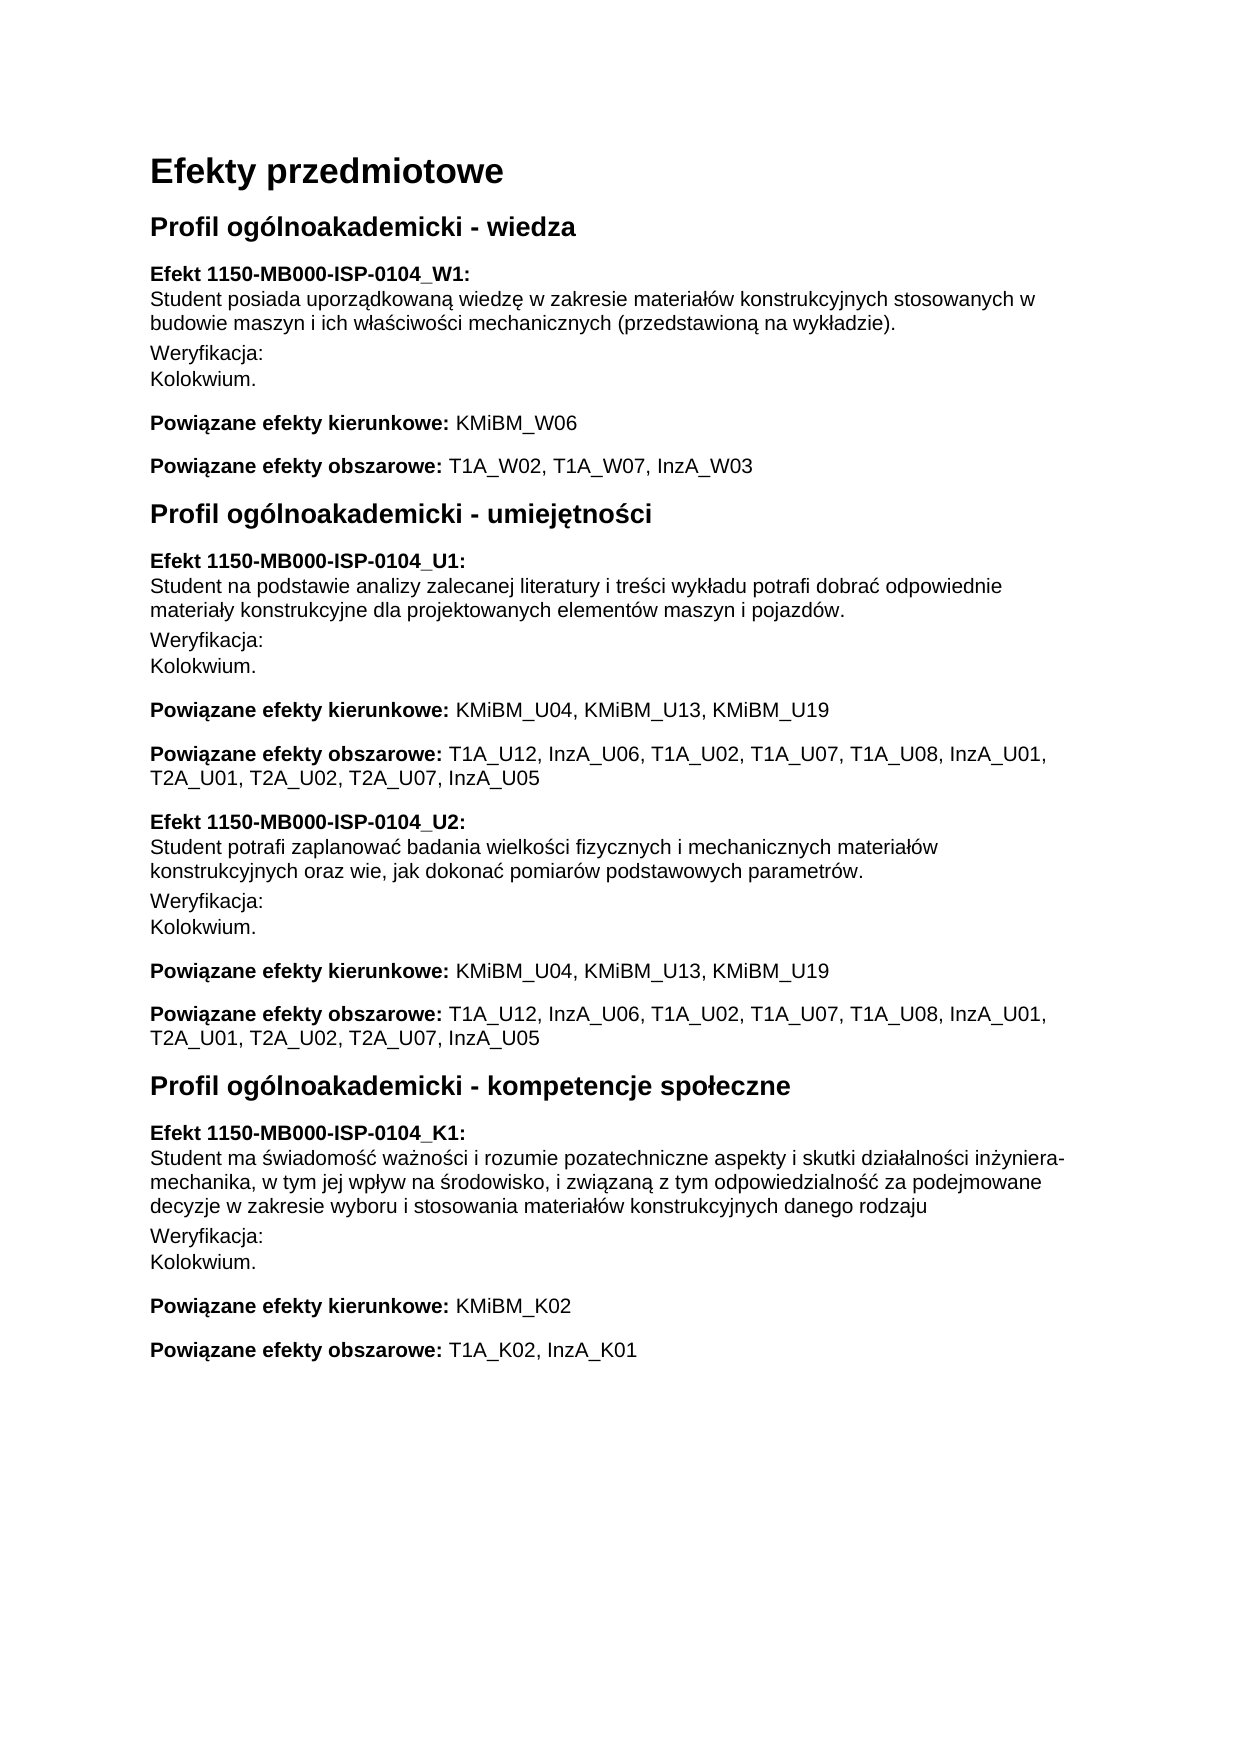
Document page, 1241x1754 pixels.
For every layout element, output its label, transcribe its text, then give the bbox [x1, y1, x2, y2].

text Student potrafi zaplanować badania wielkości fizycznych i mechanicznych materiałów konstrukcyjnych oraz wie, jak dokonać pomiarów podstawowych parametrów. [150, 834, 1090, 882]
text Kolokwium. [150, 654, 1090, 678]
text Powiązane efekty obszarowe: T1A_K02, InzA_K01 [150, 1338, 1090, 1362]
subtitle Profil ogólnoakademicki - kompetencje społeczne [150, 1070, 1090, 1101]
text Efekt 1150-MB000-ISP-0104_U1: [150, 549, 1090, 573]
text Student na podstawie analizy zalecanej literatury i treści wykładu potrafi dobrać odpowiednie materiały konstrukcyjne dla projektowanych elementów maszyn i pojazdów. [150, 574, 1090, 622]
text Weryfikacja: [150, 628, 1090, 652]
text Powiązane efekty obszarowe: T1A_U12, InzA_U06, T1A_U02, T1A_U07, T1A_U08, InzA_U01, T2A_U01, T2A_U02, T2A_U07, InzA_U05 [150, 742, 1090, 790]
text Powiązane efekty obszarowe: T1A_W02, T1A_W07, InzA_W03 [150, 454, 1090, 478]
text Weryfikacja: [150, 889, 1090, 913]
text Powiązane efekty kierunkowe: KMiBM_K02 [150, 1294, 1090, 1318]
text Efekt 1150-MB000-ISP-0104_W1: [150, 262, 1090, 286]
subtitle Profil ogólnoakademicki - wiedza [150, 211, 1090, 242]
text Student posiada uporządkowaną wiedzę w zakresie materiałów konstrukcyjnych stosowanych w budowie maszyn i ich właściwości mechanicznych (przedstawioną na wykładzie). [150, 287, 1090, 334]
text Efekt 1150-MB000-ISP-0104_U2: [150, 809, 1090, 833]
text Weryfikacja: [150, 341, 1090, 365]
text Kolokwium. [150, 1250, 1090, 1274]
subtitle Efekty przedmiotowe [150, 150, 1090, 191]
text Student ma świadomość ważności i rozumie pozatechniczne aspekty i skutki działalności inżyniera-mechanika, w tym jej wpływ na środowisko, i związaną z tym odpowiedzialność za podejmowane decyzje w zakresie wyboru i stosowania materiałów konstrukcyjnych danego rodzaju [150, 1146, 1090, 1218]
text Powiązane efekty obszarowe: T1A_U12, InzA_U06, T1A_U02, T1A_U07, T1A_U08, InzA_U01, T2A_U01, T2A_U02, T2A_U07, InzA_U05 [150, 1002, 1090, 1050]
text Kolokwium. [150, 915, 1090, 939]
text Powiązane efekty kierunkowe: KMiBM_U04, KMiBM_U13, KMiBM_U19 [150, 958, 1090, 982]
subtitle Profil ogólnoakademicki - umiejętności [150, 498, 1090, 529]
text Kolokwium. [150, 367, 1090, 391]
text Weryfikacja: [150, 1224, 1090, 1248]
text Powiązane efekty kierunkowe: KMiBM_U04, KMiBM_U13, KMiBM_U19 [150, 698, 1090, 722]
text Efekt 1150-MB000-ISP-0104_K1: [150, 1121, 1090, 1145]
text Powiązane efekty kierunkowe: KMiBM_W06 [150, 411, 1090, 434]
